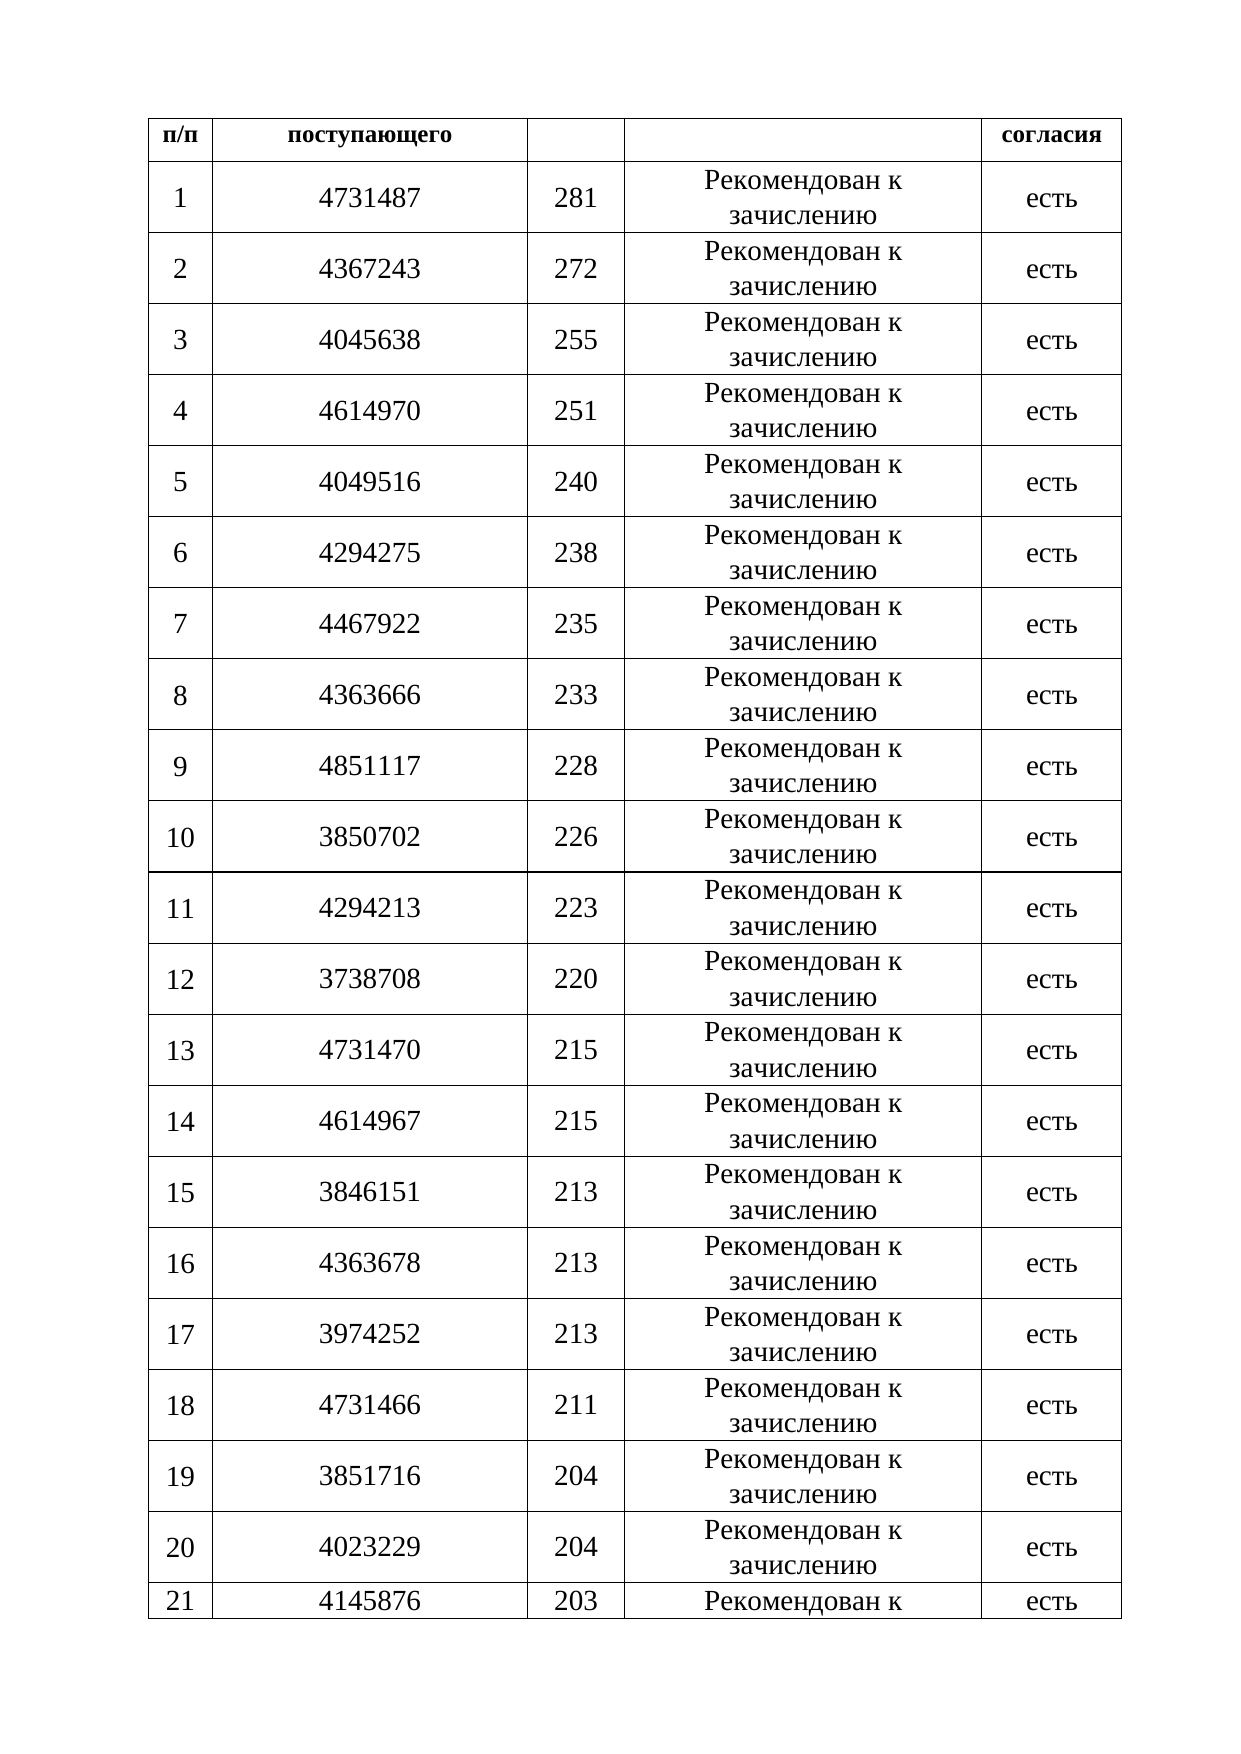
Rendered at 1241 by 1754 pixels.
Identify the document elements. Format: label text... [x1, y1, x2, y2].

table_cell 4851117 [213, 730, 527, 800]
table_cell 4731470 [213, 1015, 527, 1084]
table_cell 19 [149, 1441, 212, 1511]
table_header № п/п [149, 119, 212, 161]
table_cell 223 [528, 873, 624, 942]
table_cell 8 [149, 659, 212, 729]
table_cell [625, 1583, 981, 1618]
table_cell 21 [149, 1583, 212, 1618]
table_cell 4023229 [213, 1512, 527, 1582]
table_cell 4049516 [213, 446, 527, 516]
table_cell Рекомендован к зачислению [625, 1157, 981, 1227]
table_cell 15 [149, 1157, 212, 1227]
table_cell 3974252 [213, 1299, 527, 1369]
table_cell Рекомендован к зачислению [625, 873, 981, 942]
table_cell 4363666 [213, 659, 527, 729]
table_header Наличие согласия [982, 119, 1121, 161]
table_cell 233 [528, 659, 624, 729]
table_cell Рекомендован к зачислению [625, 1299, 981, 1369]
table_cell 4045638 [213, 304, 527, 374]
table_cell 17 [149, 1299, 212, 1369]
table_cell Рекомендован к зачислению [625, 162, 981, 232]
table_cell есть [982, 730, 1121, 800]
table_cell 10 [149, 801, 212, 871]
table_header Основание [625, 119, 981, 161]
table_cell 251 [528, 375, 624, 445]
table_cell 3846151 [213, 1157, 527, 1227]
table_cell 4467922 [213, 588, 527, 658]
table_cell 220 [528, 944, 624, 1013]
table_cell есть [982, 1441, 1121, 1511]
table_cell 226 [528, 801, 624, 871]
table_cell Рекомендован к зачислению [625, 1370, 981, 1440]
table_cell 5 [149, 446, 212, 516]
table_cell 4145876 [213, 1583, 527, 1618]
table_cell есть [982, 517, 1121, 587]
table_cell 13 [149, 1015, 212, 1084]
table_cell есть [982, 1228, 1121, 1298]
table_cell 3738708 [213, 944, 527, 1013]
table_cell Рекомендован к зачислению [625, 1441, 981, 1511]
table_cell есть [982, 375, 1121, 445]
table_cell Рекомендован к зачислению [625, 659, 981, 729]
table_cell есть [982, 588, 1121, 658]
table_cell 3 [149, 304, 212, 374]
table_cell 9 [149, 730, 212, 800]
table_cell есть [982, 1015, 1121, 1084]
table_cell 6 [149, 517, 212, 587]
table_cell Рекомендован к зачислению [625, 517, 981, 587]
table_cell есть [982, 1583, 1121, 1618]
table_cell есть [982, 233, 1121, 303]
table_cell Рекомендован к зачислению [625, 588, 981, 658]
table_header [213, 119, 527, 161]
table_cell 3851716 [213, 1441, 527, 1511]
table_cell есть [982, 1086, 1121, 1156]
table_cell 213 [528, 1157, 624, 1227]
table_cell Рекомендован к зачислению [625, 375, 981, 445]
table_cell 7 [149, 588, 212, 658]
table_cell 240 [528, 446, 624, 516]
table_header Балл [528, 119, 624, 161]
table_cell есть [982, 162, 1121, 232]
table_cell Рекомендован к зачислению [625, 730, 981, 800]
table_cell 203 [528, 1583, 624, 1618]
table_cell есть [982, 801, 1121, 871]
table_cell Рекомендован к зачислению [625, 304, 981, 374]
table_cell 211 [528, 1370, 624, 1440]
table_cell 4614970 [213, 375, 527, 445]
table_cell 4 [149, 375, 212, 445]
table_cell 1 [149, 162, 212, 232]
table_cell есть [982, 1157, 1121, 1227]
table_cell есть [982, 944, 1121, 1013]
table_cell 204 [528, 1441, 624, 1511]
table_cell 272 [528, 233, 624, 303]
table_cell 4731466 [213, 1370, 527, 1440]
table_cell 215 [528, 1015, 624, 1084]
table_cell Рекомендован к зачислению [625, 1015, 981, 1084]
table_cell 4614967 [213, 1086, 527, 1156]
table_cell 4731487 [213, 162, 527, 232]
table_cell есть [982, 1512, 1121, 1582]
table_cell 12 [149, 944, 212, 1013]
table_cell Рекомендован к зачислению [625, 233, 981, 303]
table_cell Рекомендован к зачислению [625, 1512, 981, 1582]
table_cell 4363678 [213, 1228, 527, 1298]
table_cell 255 [528, 304, 624, 374]
table_cell 235 [528, 588, 624, 658]
table_cell 4294213 [213, 873, 527, 942]
table_cell 281 [528, 162, 624, 232]
table_cell есть [982, 659, 1121, 729]
table_cell 11 [149, 873, 212, 942]
table_cell есть [982, 446, 1121, 516]
table_cell есть [982, 873, 1121, 942]
table_cell есть [982, 1299, 1121, 1369]
table_cell 4367243 [213, 233, 527, 303]
table_cell 215 [528, 1086, 624, 1156]
table_cell 20 [149, 1512, 212, 1582]
table_cell 14 [149, 1086, 212, 1156]
table_cell Рекомендован к зачислению [625, 1228, 981, 1298]
table_cell 213 [528, 1228, 624, 1298]
table_cell 213 [528, 1299, 624, 1369]
table_cell Рекомендован к зачислению [625, 944, 981, 1013]
table_cell 3850702 [213, 801, 527, 871]
table_cell 16 [149, 1228, 212, 1298]
table_cell Рекомендован к зачислению [625, 801, 981, 871]
table_cell Рекомендован к зачислению [625, 1086, 981, 1156]
table_cell 4294275 [213, 517, 527, 587]
table_cell 18 [149, 1370, 212, 1440]
table_cell есть [982, 304, 1121, 374]
table_cell Рекомендован к зачислению [625, 446, 981, 516]
table_cell 204 [528, 1512, 624, 1582]
table_cell есть [982, 1370, 1121, 1440]
table_cell 2 [149, 233, 212, 303]
table_cell 238 [528, 517, 624, 587]
table_cell 228 [528, 730, 624, 800]
